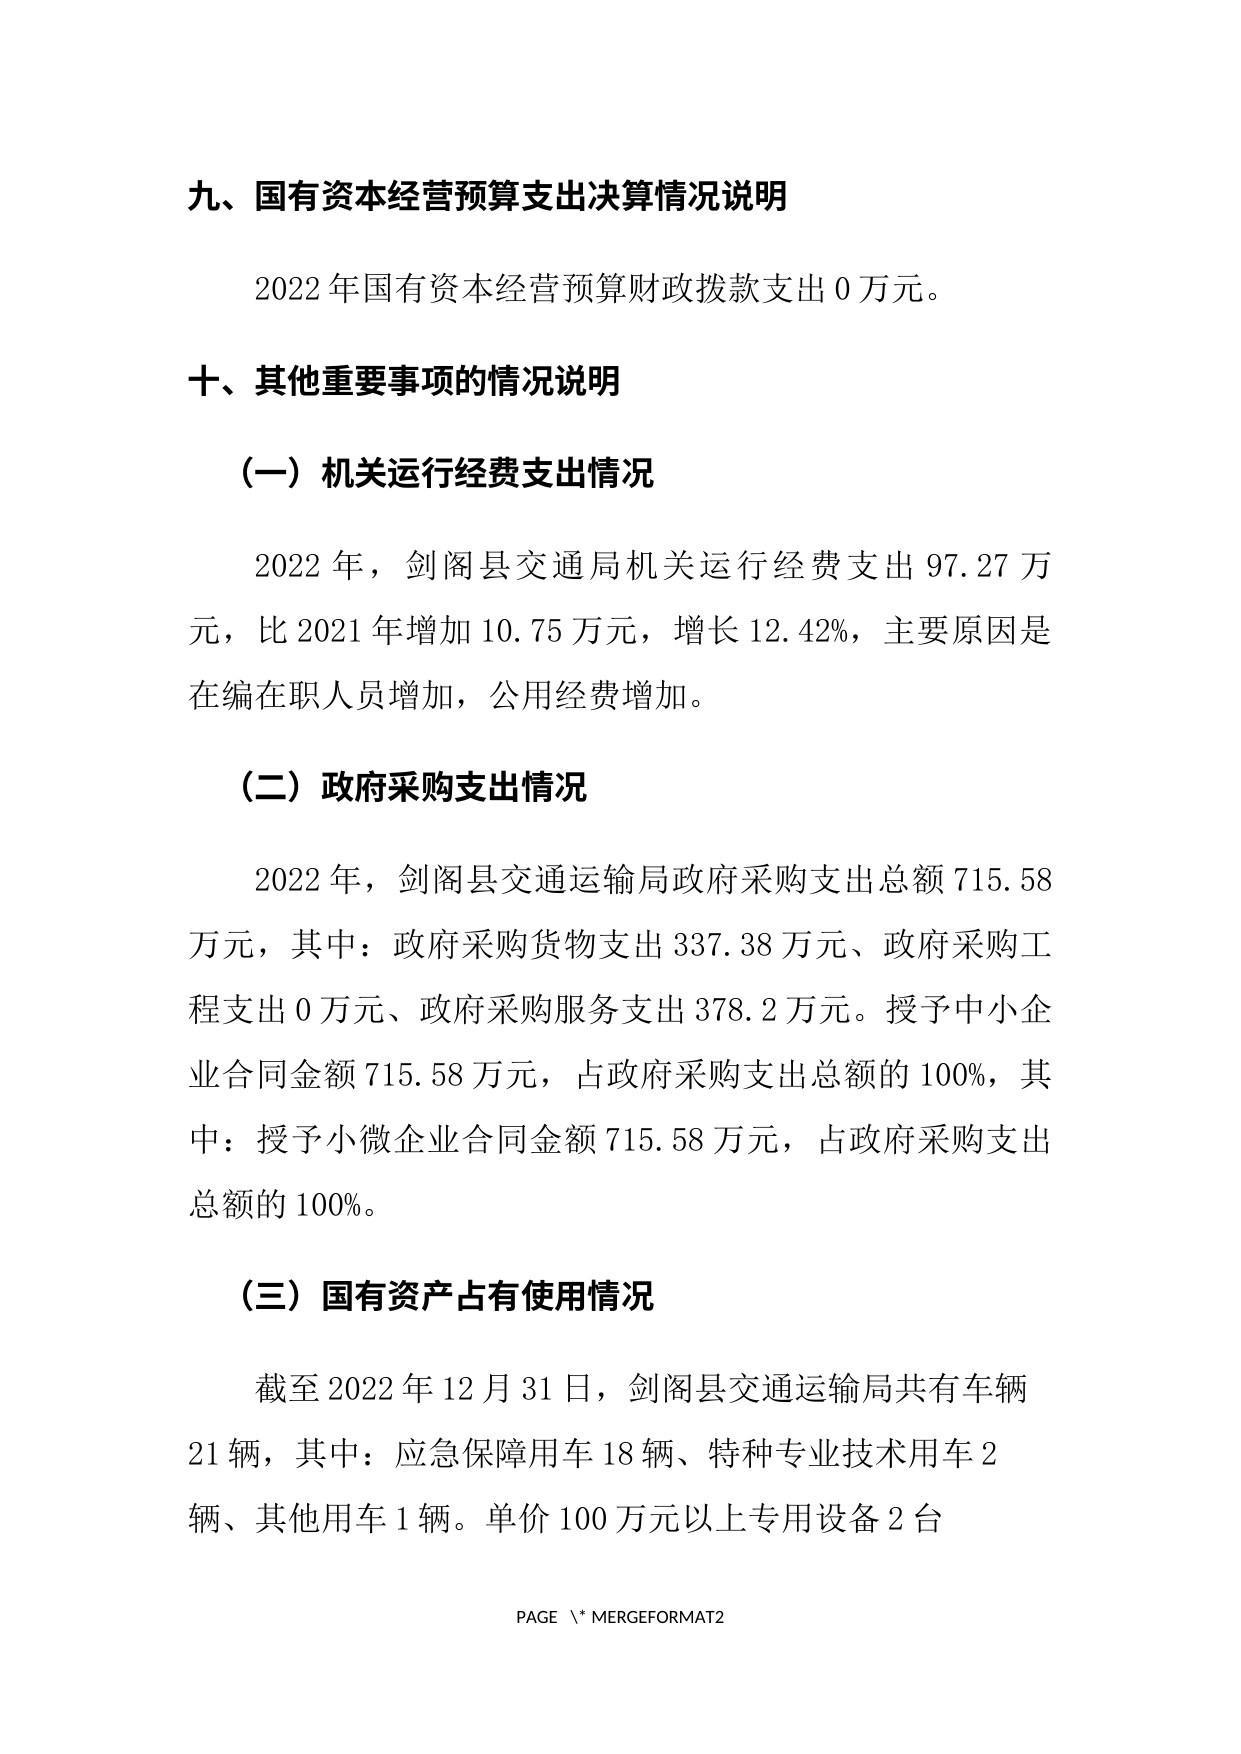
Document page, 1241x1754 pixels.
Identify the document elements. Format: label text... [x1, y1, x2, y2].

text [187, 1354, 1053, 1549]
subtitle 其他重要事项的情况说明 [187, 346, 1053, 411]
text 2022年，剑阁县交通局机关运行经费支出97.27万元，比2021年增加10.75万元，增长12.42%，主要原因是在编在职人员增加，公用经费增加。 [187, 530, 1053, 725]
text 2022年国有资本经营预算财政拨款支出0万元。 [187, 254, 1053, 319]
subtitle 国有资本经营预算支出决算情况说明 [187, 162, 1053, 227]
subtitle （三）国有资产占有使用情况 [187, 1262, 1053, 1327]
subtitle （一）机关运行经费支出情况 [187, 438, 1053, 503]
text 2022年，剑阁县交通运输局政府采购支出总额715.58万元，其中：政府采购货物支出337.38万元、政府采购工程支出0万元、政府采购服务支出378.2万元。授予中小企业合同金额715.58万元，占政府采购支出总额的100%，其中：授予小微企业合同金额715.58万元，占政府采购支出总额的100%。 [187, 844, 1053, 1234]
subtitle （二）政府采购支出情况 [187, 752, 1053, 817]
